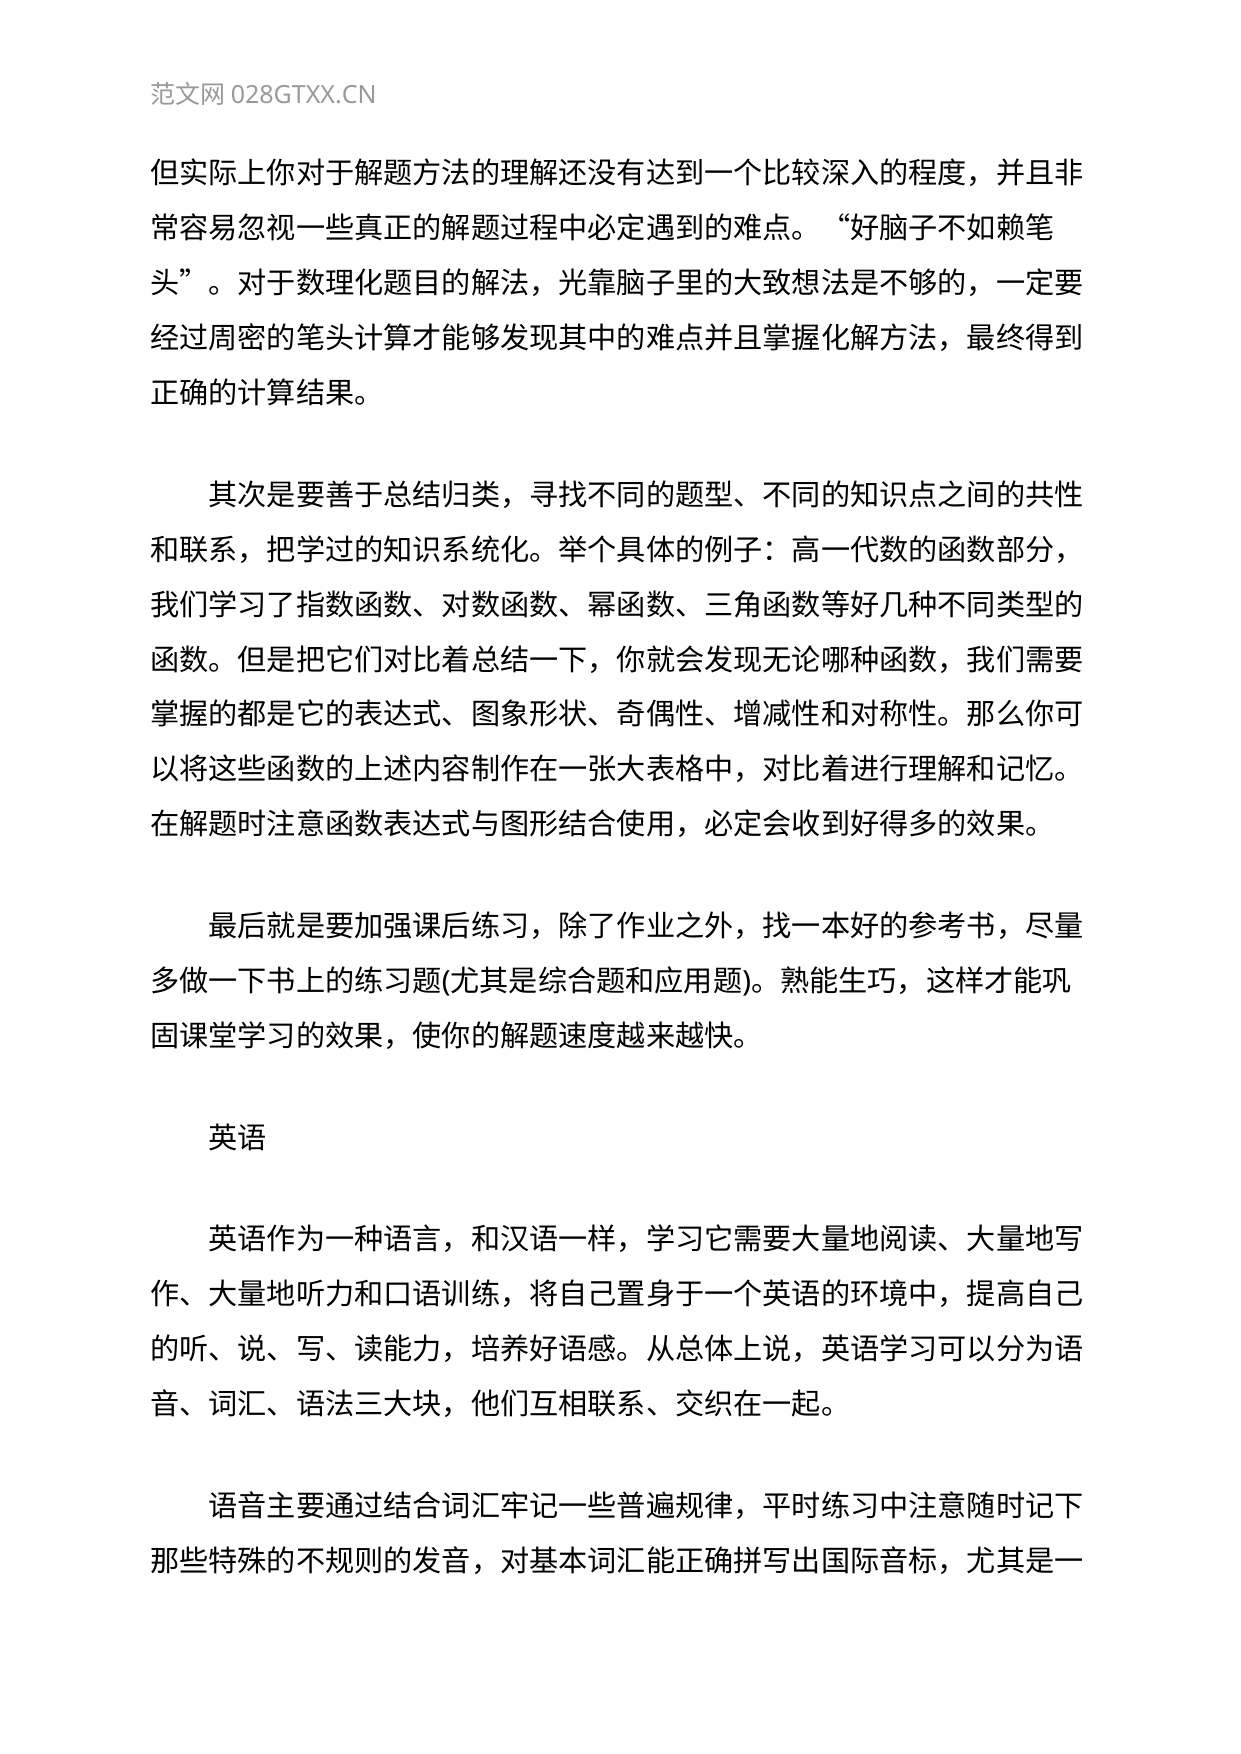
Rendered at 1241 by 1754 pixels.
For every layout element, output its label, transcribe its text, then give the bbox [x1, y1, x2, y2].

text 英语 [150, 1114, 1090, 1156]
text 最后就是要加强课后练习，除了作业之外，找一本好的参考书，尽量多做一下书上的练习题(尤其是综合题和应用题)。熟能生巧，这样才能巩固课堂学习的效果，使你的解题速度越来越快。 [150, 902, 1090, 1055]
text 其次是要善于总结归类，寻找不同的题型、不同的知识点之间的共性和联系，把学过的知识系统化。举个具体的例子：高一代数的函数部分，我们学习了指数函数、对数函数、幂函数、三角函数等好几种不同类型的函数。但是把它们对比着总结一下，你就会发现无论哪种函数，我们需要掌握的都是它的表达式、图象形状、奇偶性、增减性和对称性。那么你可以将这些函数的上述内容制作在一张大表格中，对比着进行理解和记忆。在解题时注意函数表达式与图形结合使用，必定会收到好得多的效果。 [150, 471, 1090, 843]
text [150, 1482, 1090, 1579]
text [150, 150, 1090, 412]
text 英语作为一种语言，和汉语一样，学习它需要大量地阅读、大量地写作、大量地听力和口语训练，将自己置身于一个英语的环境中，提高自己的听、说、写、读能力，培养好语感。从总体上说，英语学习可以分为语音、词汇、语法三大块，他们互相联系、交织在一起。 [150, 1216, 1090, 1423]
